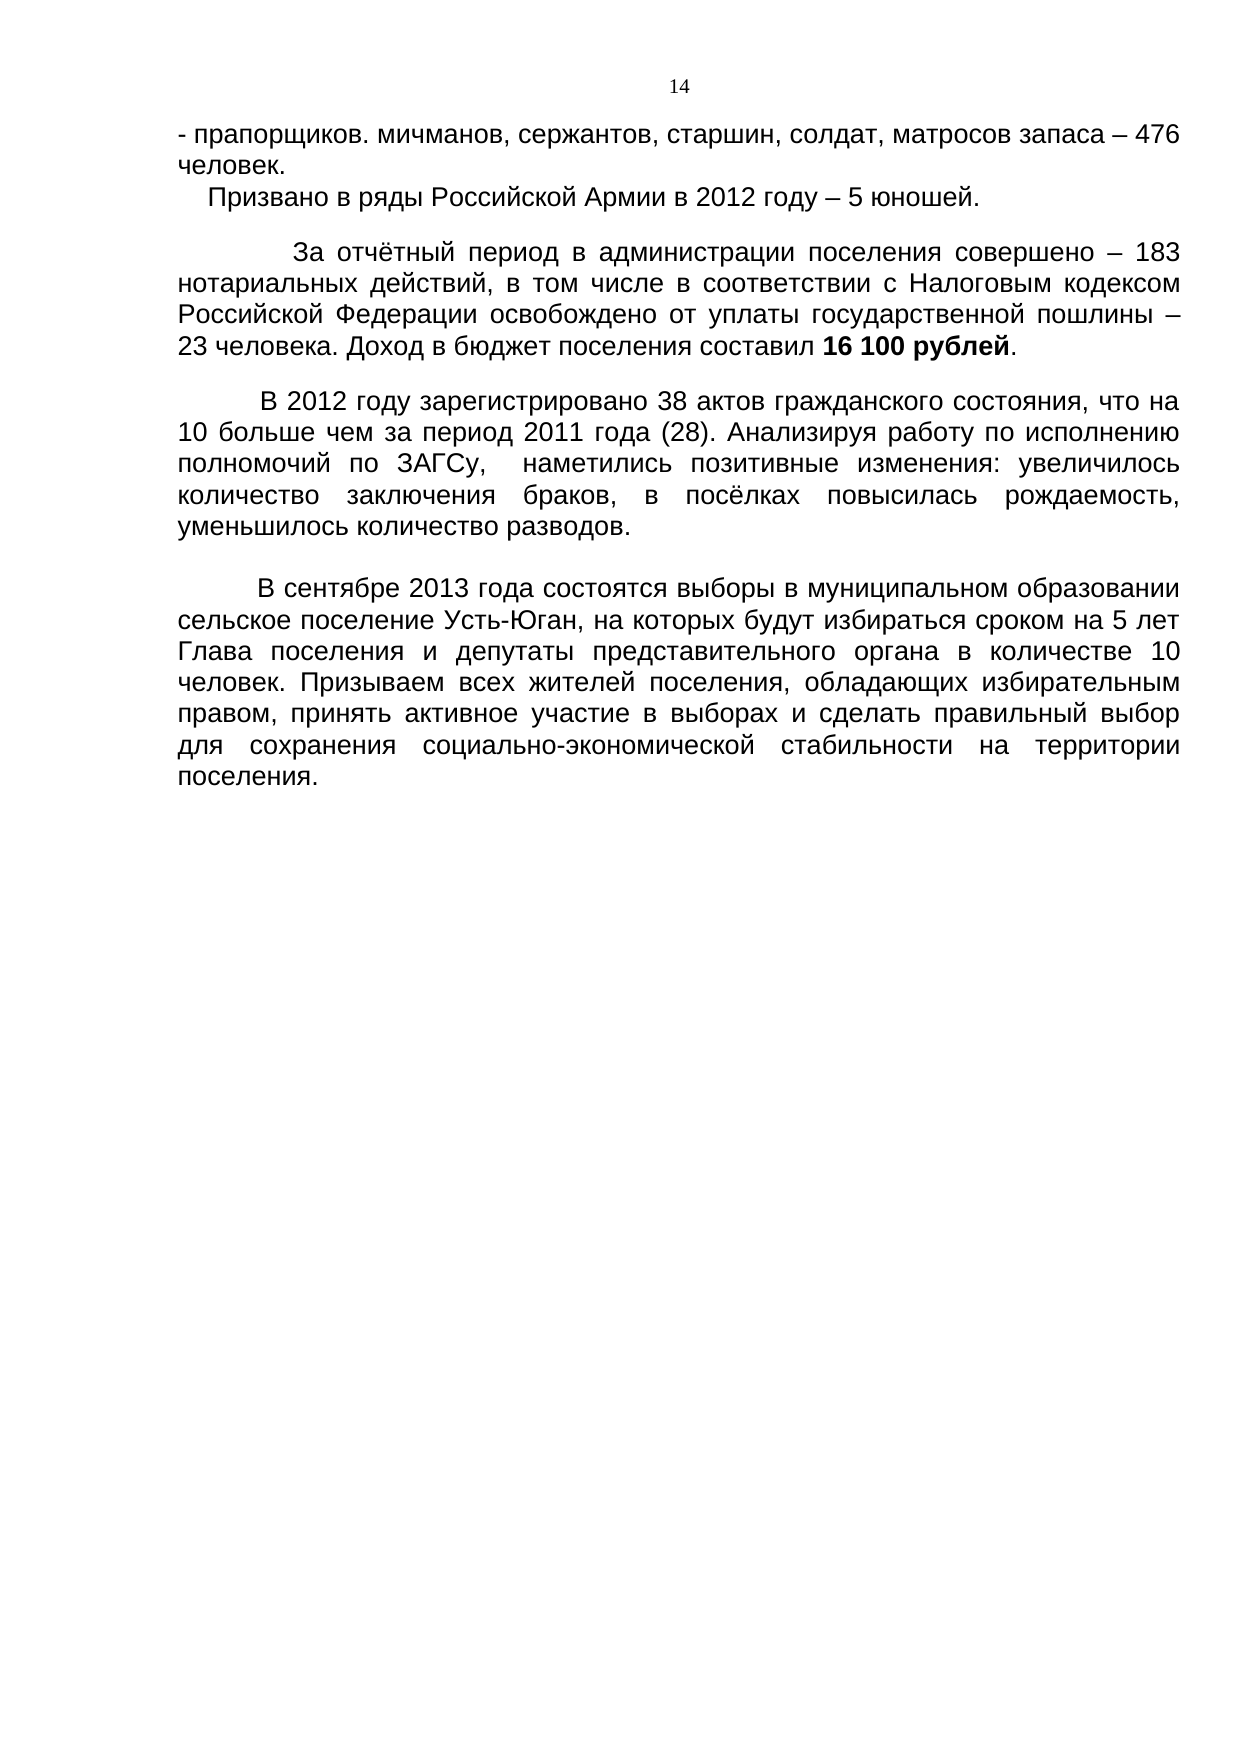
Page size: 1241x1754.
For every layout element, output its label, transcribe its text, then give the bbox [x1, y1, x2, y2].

text За отчётный период в администрации поселения совершено – 183 нотариальных действий, в том числе в соответствии с Налоговым кодексом Российской Федерации освобождено от уплаты государственной пошлины – 23 человека. Доход в бюджет поселения составил 16 100 рублей. [177, 236, 1181, 361]
text В сентябре 2013 года состоятся выборы в муниципальном образовании сельское поселение Усть-Юган, на которых будут избираться сроком на 5 лет Глава поселения и депутаты представительного органа в количестве 10 человек. Призываем всех жителей поселения, обладающих избирательным правом, принять активное участие в выборах и сделать правильный выбор для сохранения социально-экономической стабильности на территории поселения. [177, 572, 1181, 791]
text Призвано в ряды Российской Армии в 2012 году – 5 юношей. [177, 181, 1181, 212]
text - прапорщиков. мичманов, сержантов, старшин, солдат, матросов запаса – 476 человек. [177, 118, 1181, 181]
text В 2012 году зарегистрировано 38 актов гражданского состояния, что на 10 больше чем за период 2011 года (28). Анализируя работу по исполнению полномочий по ЗАГСу, наметились позитивные изменения: увеличилось количество заключения браков, в посёлках повысилась рождаемость, уменьшилось количество разводов. [177, 385, 1181, 541]
